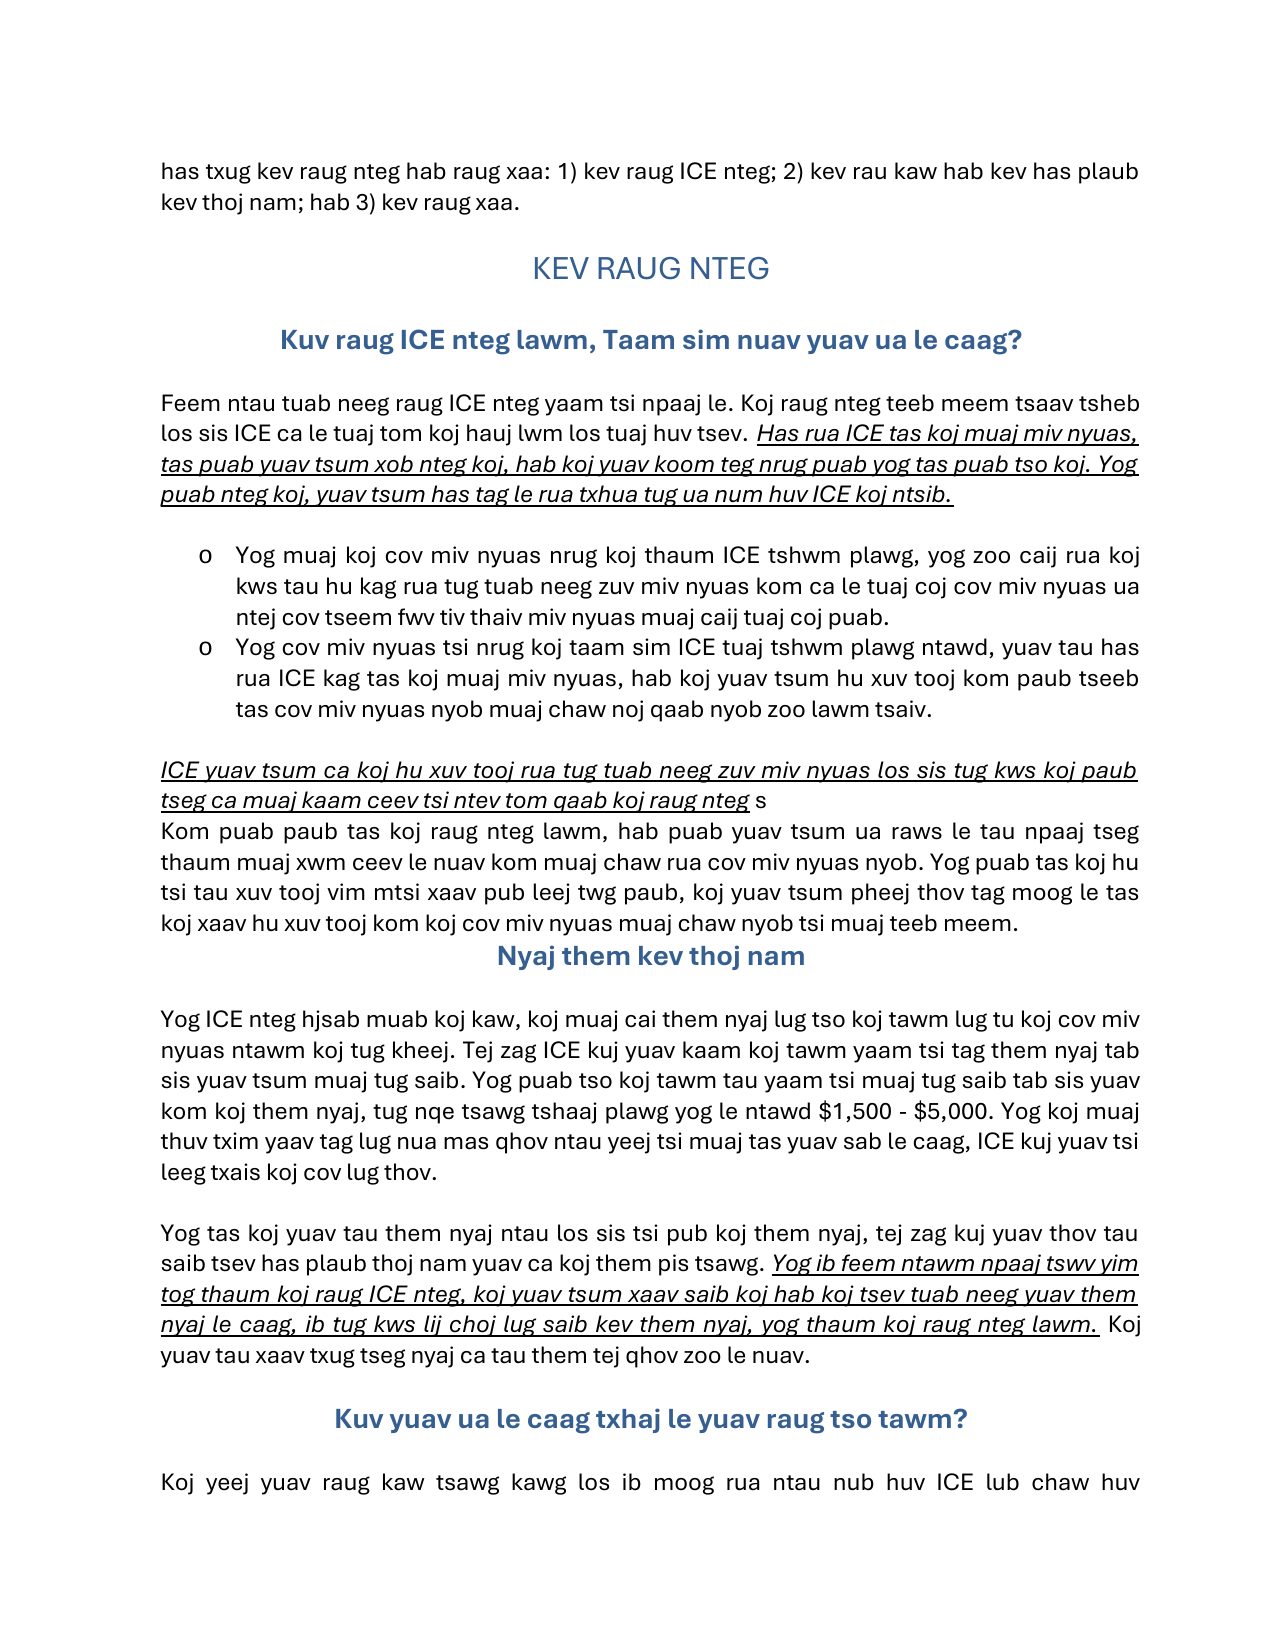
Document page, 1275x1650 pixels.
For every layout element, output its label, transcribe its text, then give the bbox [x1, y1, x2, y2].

list Yog cov miv nyuas tsi nrug koj taam sim ICE tuaj tshwm plawg ntawd, yuav tau has rua ICE kag tas koj muaj miv nyuas, hab koj yuav tsum hu xuv tooj kom paub tseeb tas cov miv nyuas nyob muaj chaw noj qaab nyob zoo lawm tsaiv. [198, 632, 1142, 724]
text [160, 1467, 1142, 1498]
text Yog ICE nteg hjsab muab koj kaw, koj muaj cai them nyaj lug tso koj tawm lug tu koj cov miv nyuas ntawm koj tug kheej. Tej zag ICE kuj yuav kaam koj tawm yaam tsi tag them nyaj tab sis yuav tsum muaj tug saib. Yog puab tso koj tawm tau yaam tsi muaj tug saib tab sis yuav kom koj them nyaj, tug nqe tsawg tshaaj plawg yog le ntawd $1,500 - $5,000. Yog koj muaj thuv txim yaav tag lug nua mas qhov ntau yeej tsi muaj tas yuav sab le caag, ICE kuj yuav tsi leeg txais koj cov lug thov. [160, 1004, 1142, 1187]
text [160, 156, 1142, 217]
text ICE yuav tsum ca koj hu xuv tooj rua tug tuab neeg zuv miv nyuas los sis tug kws koj paub tseg ca muaj kaam ceev tsi ntev tom qaab koj raug nteg s [160, 755, 1142, 816]
text Feem ntau tuab neeg raug ICE nteg yaam tsi npaaj le. Koj raug nteg teeb meem tsaav tsheb los sis ICE ca le tuaj tom koj hauj lwm los tuaj huv tsev. Has rua ICE tas koj muaj miv nyuas, tas puab yuav tsum xob nteg koj, hab koj yuav koom teg nrug puab yog tas puab tso koj. Yog puab nteg koj, yuav tsum has tag le rua txhua tug ua num huv ICE koj ntsib. [160, 388, 1142, 510]
text Nyaj them kev thoj nam [160, 938, 1142, 974]
text Kuv raug ICE nteg lawm, Taam sim nuav yuav ua le caag? [160, 322, 1142, 357]
text Kom puab paub tas koj raug nteg lawm, hab puab yuav tsum ua raws le tau npaaj tseg thaum muaj xwm ceev le nuav kom muaj chaw rua cov miv nyuas nyob. Yog puab tas koj hu tsi tau xuv tooj vim mtsi xaav pub leej twg paub, koj yuav tsum pheej thov tag moog le tas koj xaav hu xuv tooj kom koj cov miv nyuas muaj chaw nyob tsi muaj teeb meem. [160, 816, 1142, 938]
list Yog muaj koj cov miv nyuas nrug koj thaum ICE tshwm plawg, yog zoo caij rua koj kws tau hu kag rua tug tuab neeg zuv miv nyuas kom ca le tuaj coj cov miv nyuas ua ntej cov tseem fwv tiv thaiv miv nyuas muaj caij tuaj coj puab. [198, 540, 1142, 632]
text Kuv yuav ua le caag txhaj le yuav raug tso tawm? [160, 1401, 1142, 1437]
text Yog tas koj yuav tau them nyaj ntau los sis tsi pub koj them nyaj, tej zag kuj yuav thov tau saib tsev has plaub thoj nam yuav ca koj them pis tsawg. Yog ib feem ntawm npaaj tswv yim tog thaum koj raug ICE nteg, koj yuav tsum xaav saib koj hab koj tsev tuab neeg yuav them nyaj le caag, ib tug kws lij choj lug saib kev them nyaj, yog thaum koj raug nteg lawm. Koj yuav tau xaav txug tseg nyaj ca tau them tej qhov zoo le nuav. [160, 1218, 1142, 1370]
subtitle KEV RAUG NTEG [160, 248, 1142, 288]
